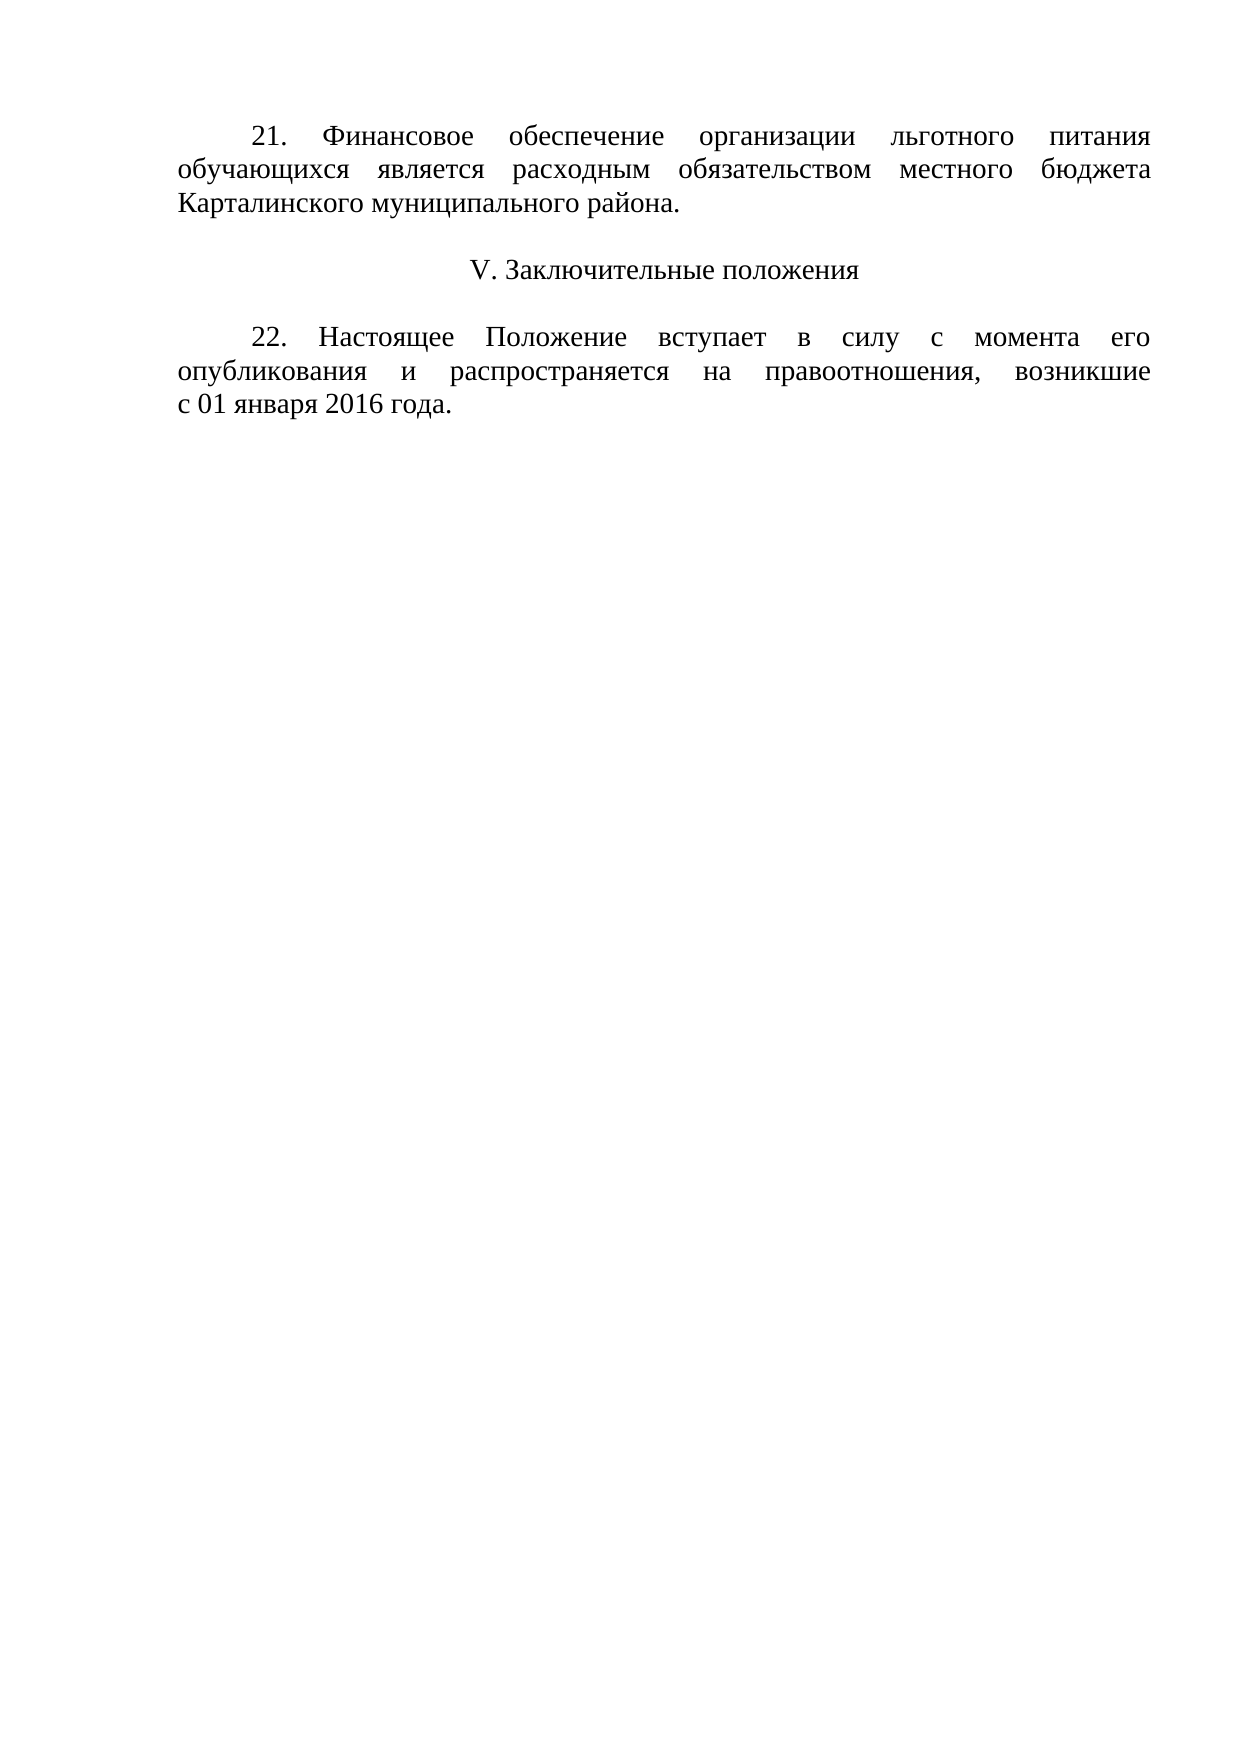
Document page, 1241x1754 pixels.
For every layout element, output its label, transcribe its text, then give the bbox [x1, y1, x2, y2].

text V. Заключительные положения [177, 252, 1152, 286]
text 22. Настоящее Положение вступает в силу с момента его опубликования и распространяется на правоотношения, возникшие с 01 января 2016 года. [177, 319, 1152, 420]
text 21. Финансовое обеспечение организации льготного питания обучающихся является расходным обязательством местного бюджета Карталинского муниципального района. [177, 118, 1152, 219]
